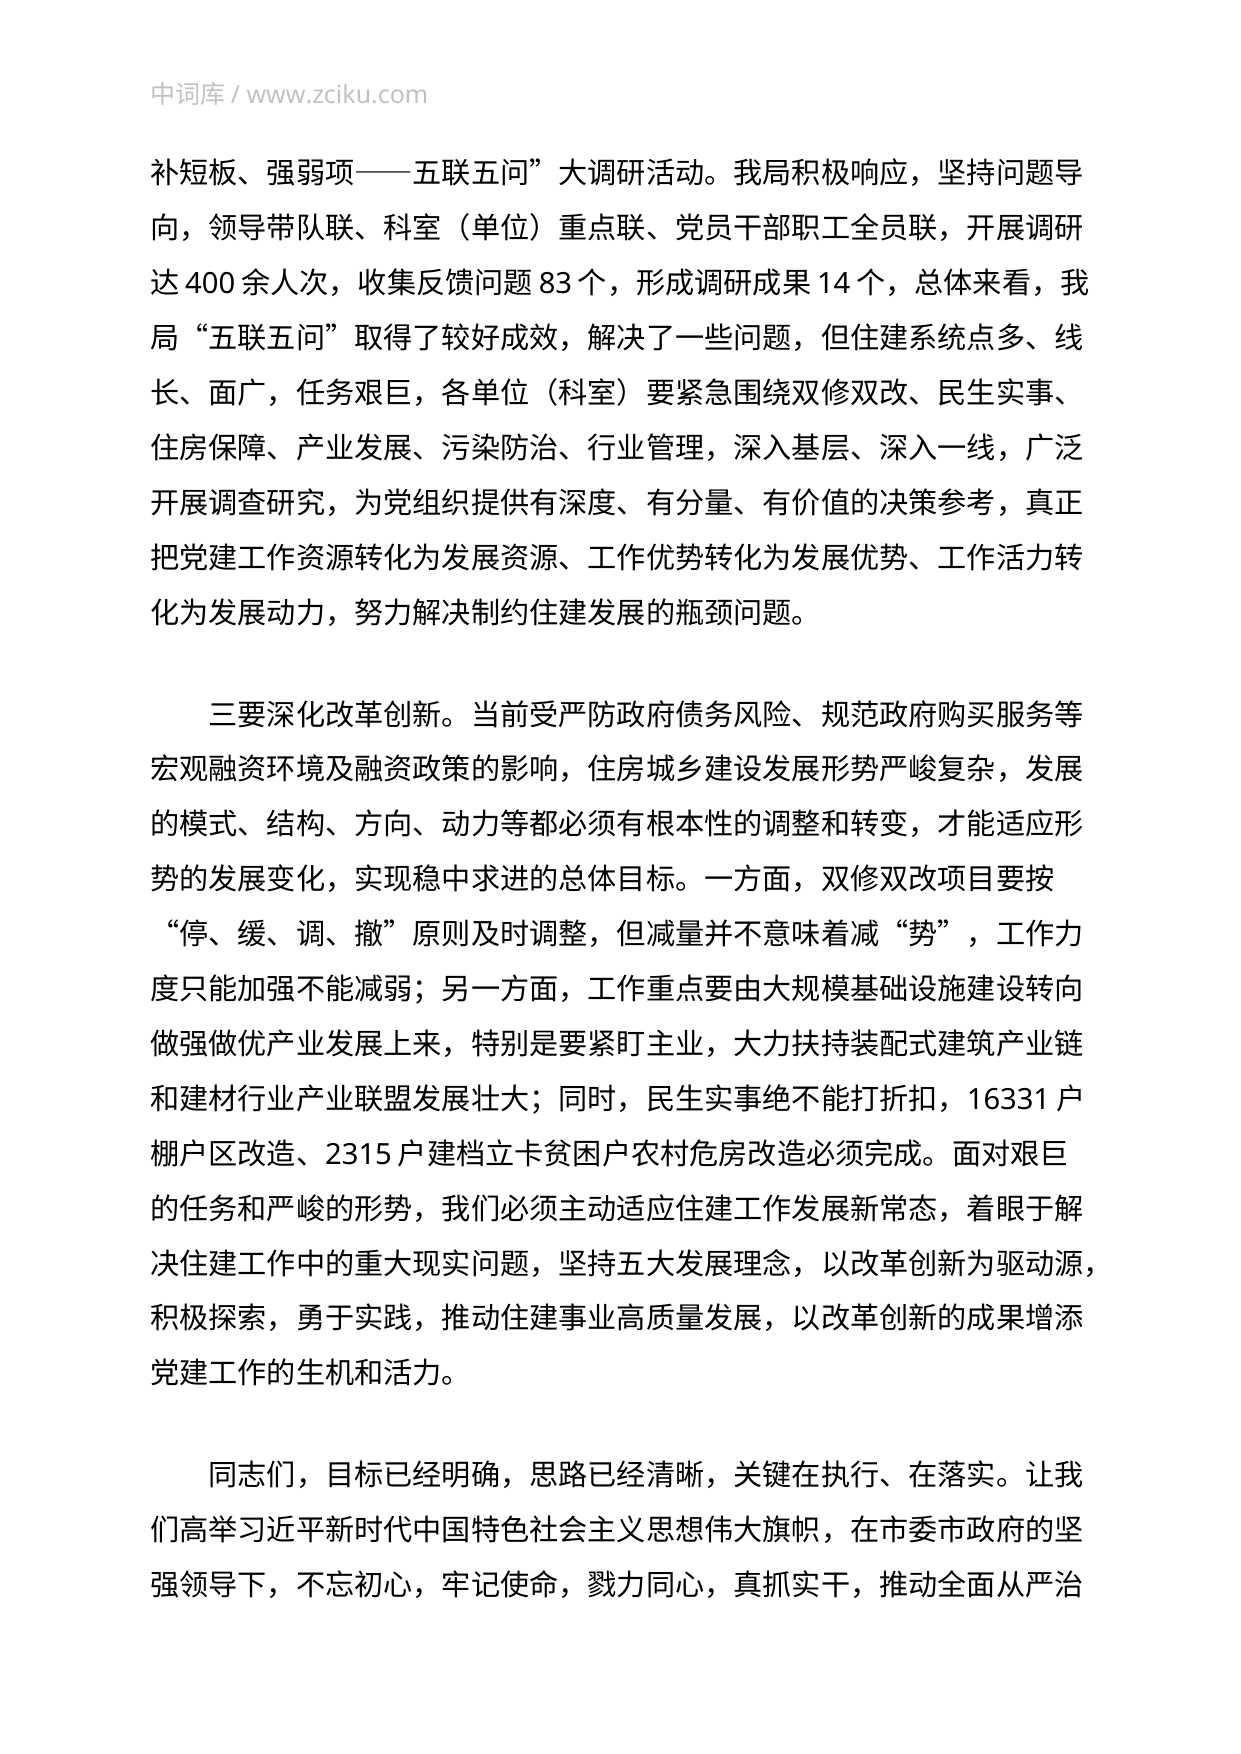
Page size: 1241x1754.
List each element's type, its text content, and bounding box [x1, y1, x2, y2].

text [150, 150, 1090, 632]
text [150, 1452, 1090, 1604]
text 三要深化改革创新。当前受严防政府债务风险、规范政府购买服务等宏观融资环境及融资政策的影响，住房城乡建设发展形势严峻复杂，发展的模式、结构、方向、动力等都必须有根本性的调整和转变，才能适应形势的发展变化，实现稳中求进的总体目标。一方面，双修双改项目要按“停、缓、调、撤”原则及时调整，但减量并不意味着减“势”，工作力度只能加强不能减弱；另一方面，工作重点要由大规模基础设施建设转向做强做优产业发展上来，特别是要紧盯主业，大力扶持装配式建筑产业链和建材行业产业联盟发展壮大；同时，民生实事绝不能打折扣，16331户棚户区改造、2315户建档立卡贫困户农村危房改造必须完成。面对艰巨的任务和严峻的形势，我们必须主动适应住建工作发展新常态，着眼于解决住建工作中的重大现实问题，坚持五大发展理念，以改革创新为驱动源，积极探索，勇于实践，推动住建事业高质量发展，以改革创新的成果增添党建工作的生机和活力。 [150, 691, 1090, 1392]
